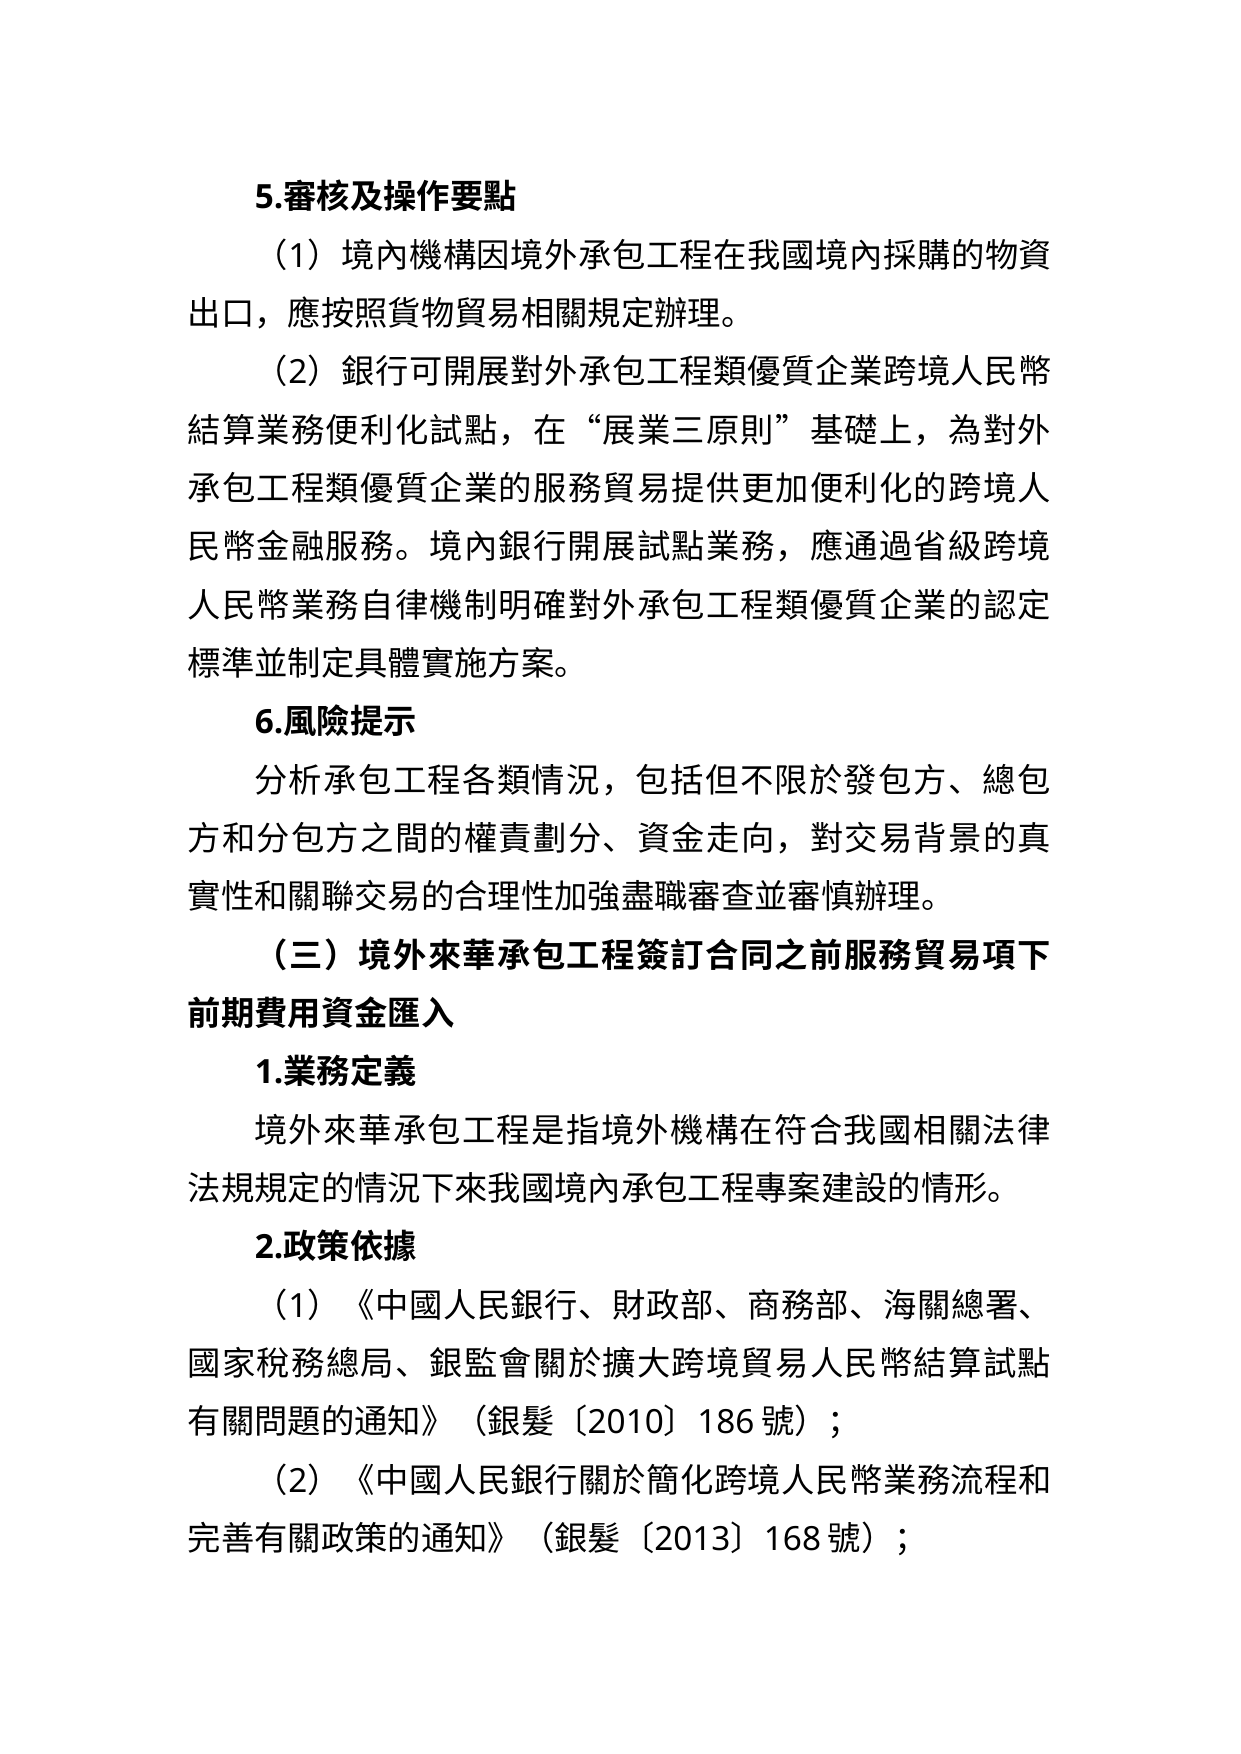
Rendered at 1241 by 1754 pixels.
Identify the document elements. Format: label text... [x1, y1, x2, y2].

text 分析承包工程各類情況，包括但不限於發包方、總包方和分包方之間的權責劃分、資金走向，對交易背景的真實性和關聯交易的合理性加強盡職審查並審慎辦理。 [187, 745, 1053, 920]
text （1）境內機構因境外承包工程在我國境內採購的物資出口，應按照貨物貿易相關規定辦理。 [187, 220, 1053, 337]
subtitle （三）境外來華承包工程簽訂合同之前服務貿易項下前期費用資金匯入 [187, 920, 1053, 1037]
text （1）《中國人民銀行、財政部、商務部、海關總署、國家稅務總局、銀監會關於擴大跨境貿易人民幣結算試點有關問題的通知》（銀髮〔2010〕186號）； [187, 1270, 1053, 1445]
text 5.審核及操作要點 [187, 162, 1053, 220]
text 1.業務定義 [187, 1037, 1053, 1095]
text （2）銀行可開展對外承包工程類優質企業跨境人民幣結算業務便利化試點，在“展業三原則”基礎上，為對外承包工程類優質企業的服務貿易提供更加便利化的跨境人民幣金融服務。境內銀行開展試點業務，應通過省級跨境人民幣業務自律機制明確對外承包工程類優質企業的認定標準並制定具體實施方案。 [187, 337, 1053, 687]
text 境外來華承包工程是指境外機構在符合我國相關法律法規規定的情況下來我國境內承包工程專案建設的情形。 [187, 1095, 1053, 1212]
text 6.風險提示 [187, 687, 1053, 745]
text （2）《中國人民銀行關於簡化跨境人民幣業務流程和完善有關政策的通知》（銀髮〔2013〕168號）； [187, 1445, 1053, 1562]
text 2.政策依據 [187, 1212, 1053, 1270]
